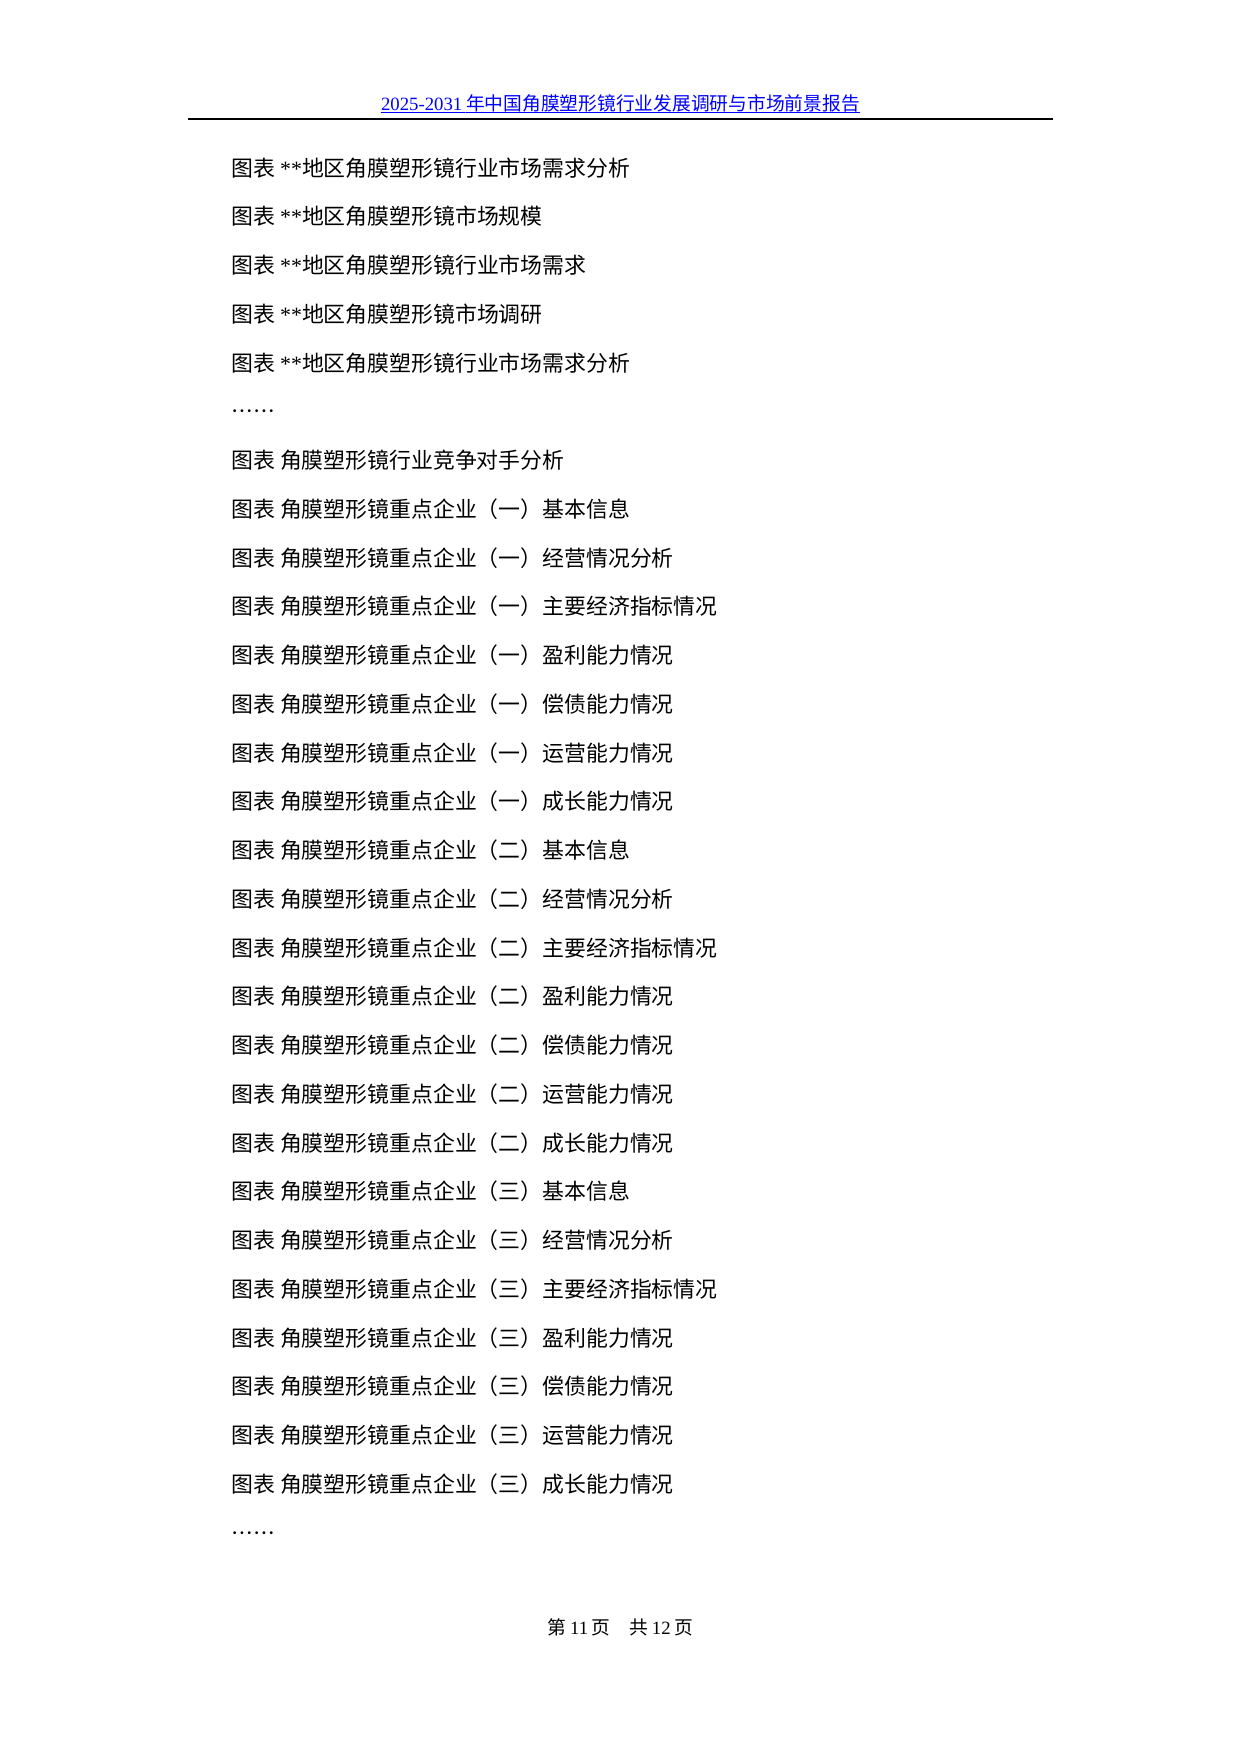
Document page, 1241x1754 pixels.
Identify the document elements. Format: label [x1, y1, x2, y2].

text [187, 150, 1053, 1548]
